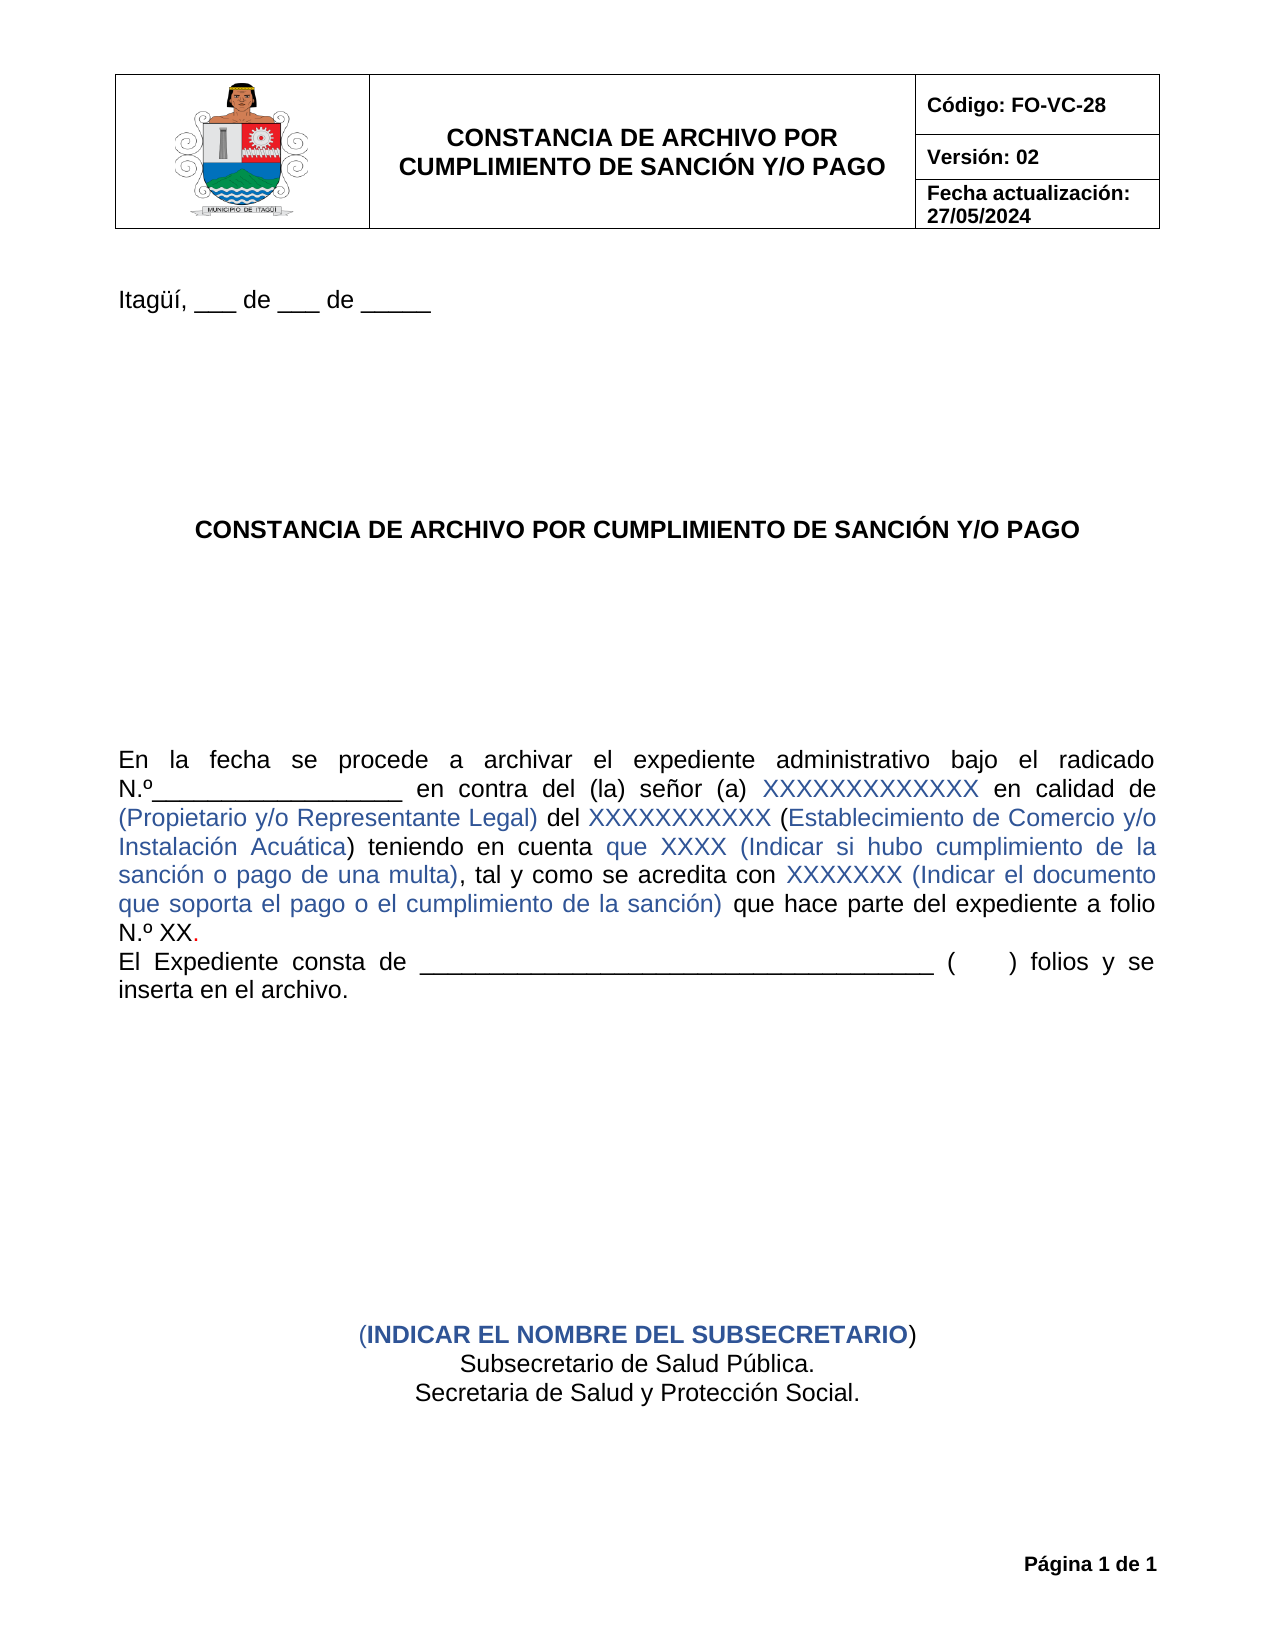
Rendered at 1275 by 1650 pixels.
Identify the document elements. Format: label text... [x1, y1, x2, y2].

text (INDICAR EL NOMBRE DEL SUBSECRETARIO) [118, 1320, 1157, 1349]
text El Expediente consta de _____________________________________ ( ) folios y se inserta en el archivo. [118, 947, 1157, 1004]
text En la fecha se procede a archivar el expediente administrativo bajo el radicado N.º__________________ en contra del (la) señor (a) XXXXXXXXXXXXX en calidad de (Propietario y/o Representante Legal) del XXXXXXXXXXX (Establecimiento de Comercio y/o Instalación Acuática) teniendo en cuenta que XXXX (Indicar si hubo cumplimiento de la sanción o pago de una multa), tal y como se acredita con XXXXXXX (Indicar el documento que soporta el pago o el cumplimiento de la sanción) que hace parte del expediente a folio N.º XX. [118, 745, 1157, 947]
text Secretaria de Salud y Protección Social. [118, 1378, 1157, 1407]
picture [173, 82, 308, 215]
text CONSTANCIA DE ARCHIVO POR CUMPLIMIENTO DE SANCIÓN Y/O PAGO [118, 515, 1157, 544]
text Itagüí, ___ de ___ de _____ [118, 285, 1157, 314]
text Subsecretario de Salud Pública. [118, 1349, 1157, 1378]
